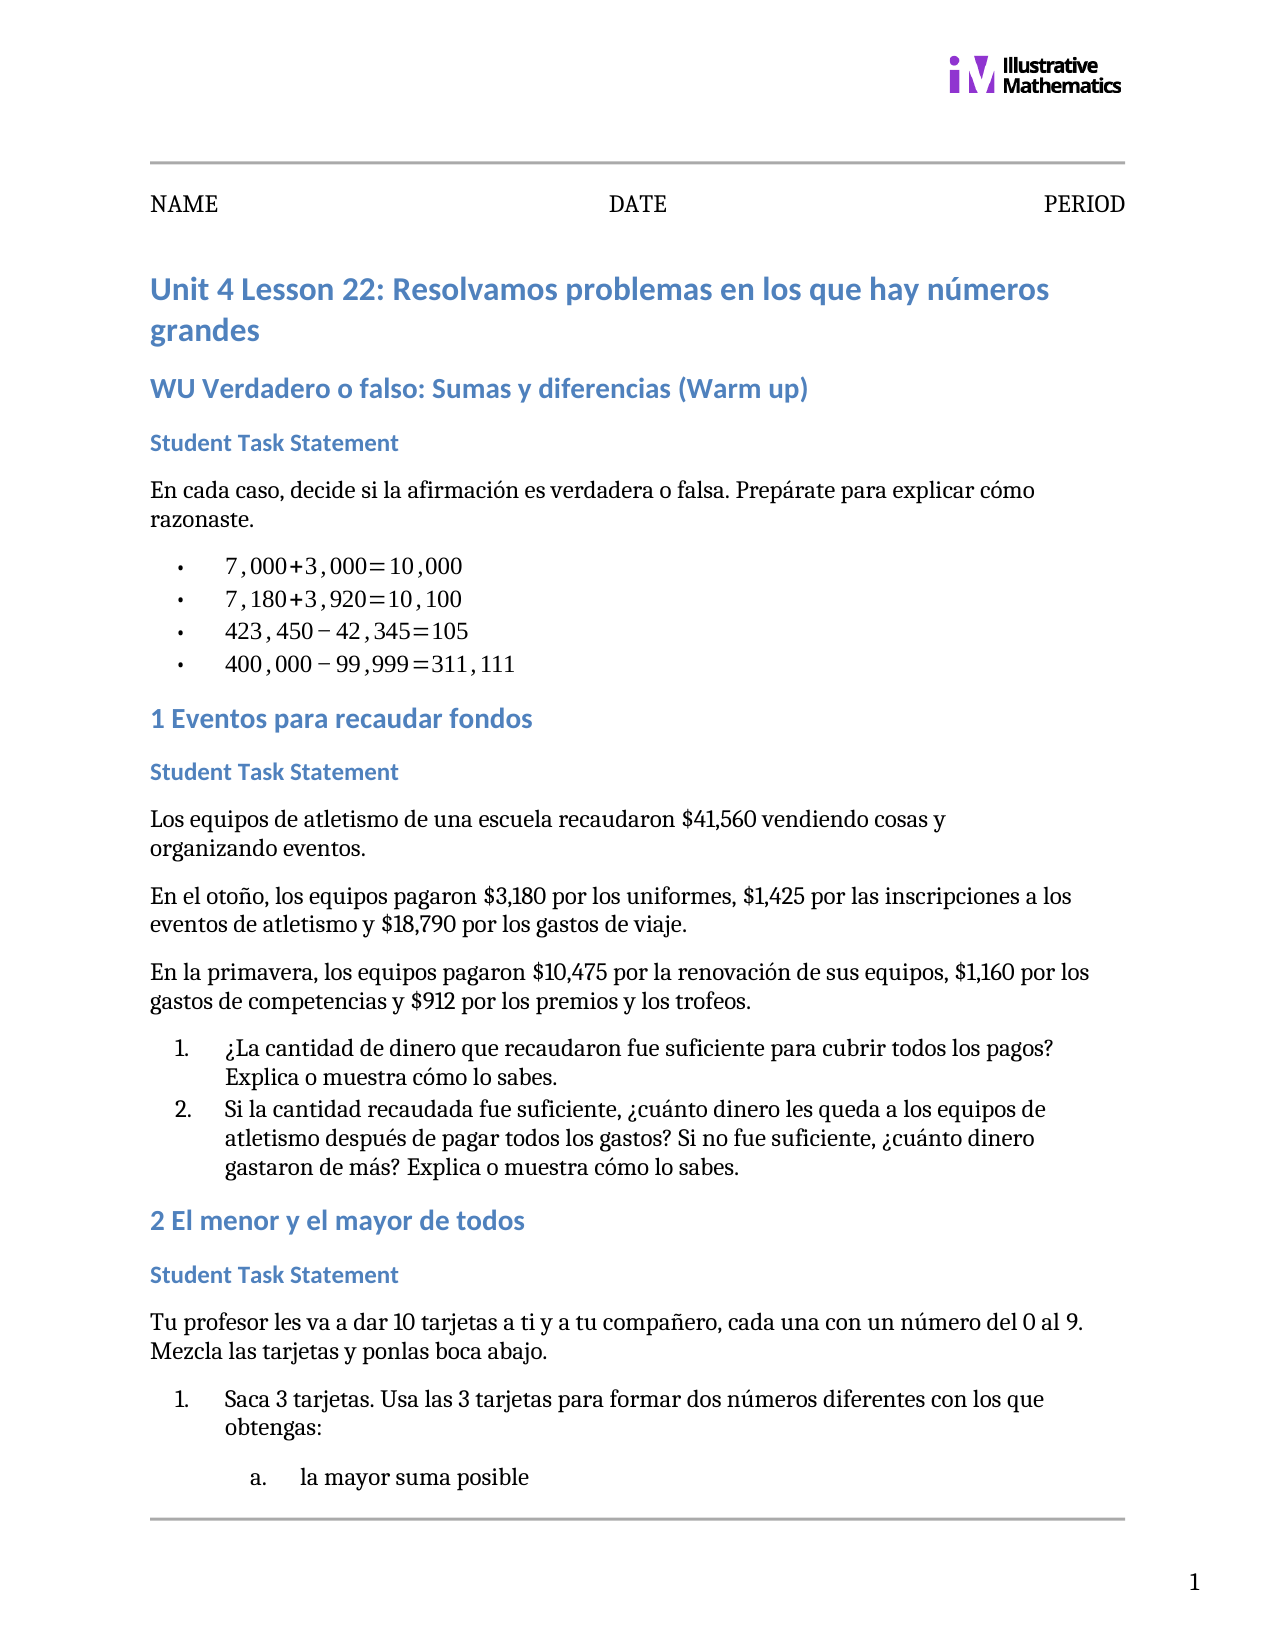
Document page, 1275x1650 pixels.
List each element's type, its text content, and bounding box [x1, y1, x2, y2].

subtitle WU Verdadero o falso: Sumas y diferencias (Warm up) [150, 371, 1125, 406]
text En la primavera, los equipos pagaron $10,475 por la renovación de sus equipos, $1,160 por los gastos de competencias y $912 por los premios y los trofeos. [150, 958, 1125, 1015]
subtitle Student Task Statement [150, 427, 1125, 458]
subtitle Student Task Statement [150, 756, 1125, 787]
subtitle 1 Eventos para recaudar fondos [150, 700, 1125, 735]
subtitle 2 El menor y el mayor de todos [150, 1202, 1125, 1238]
subtitle Student Task Statement [150, 1259, 1125, 1289]
text En cada caso, decide si la afirmación es verdadera o falsa. Prepárate para explicar cómo razonaste. [150, 476, 1125, 534]
subtitle Unit 4 Lesson 22: Resolvamos problemas en los que hay números grandes [150, 268, 1125, 350]
list ¿La cantidad de dinero que recaudaron fue suficiente para cubrir todos los pagos? Explica o muestra cómo lo sabes. [175, 1034, 1125, 1092]
picture [949, 55, 1121, 93]
list Saca 3 tarjetas. Usa las 3 tarjetas para formar dos números diferentes con los que obtengas: [175, 1384, 1125, 1442]
list Si la cantidad recaudada fue suficiente, ¿cuánto dinero les queda a los equipos de atletismo después de pagar todos los gastos? Si no fue suficiente, ¿cuánto dinero gastaron de más? Explica o muestra cómo lo sabes. [175, 1095, 1125, 1182]
text En el otoño, los equipos pagaron $3,180 por los uniformes, $1,425 por las inscripciones a los eventos de atletismo y $18,790 por los gastos de viaje. [150, 882, 1125, 939]
text Tu profesor les va a dar 10 tarjetas a ti y a tu compañero, cada una con un número del 0 al 9. Mezcla las tarjetas y ponlas boca abajo. [150, 1308, 1125, 1366]
list la mayor suma posible [250, 1463, 1125, 1492]
text Los equipos de atletismo de una escuela recaudaron $41,560 vendiendo cosas y organizando eventos. [150, 805, 1125, 863]
